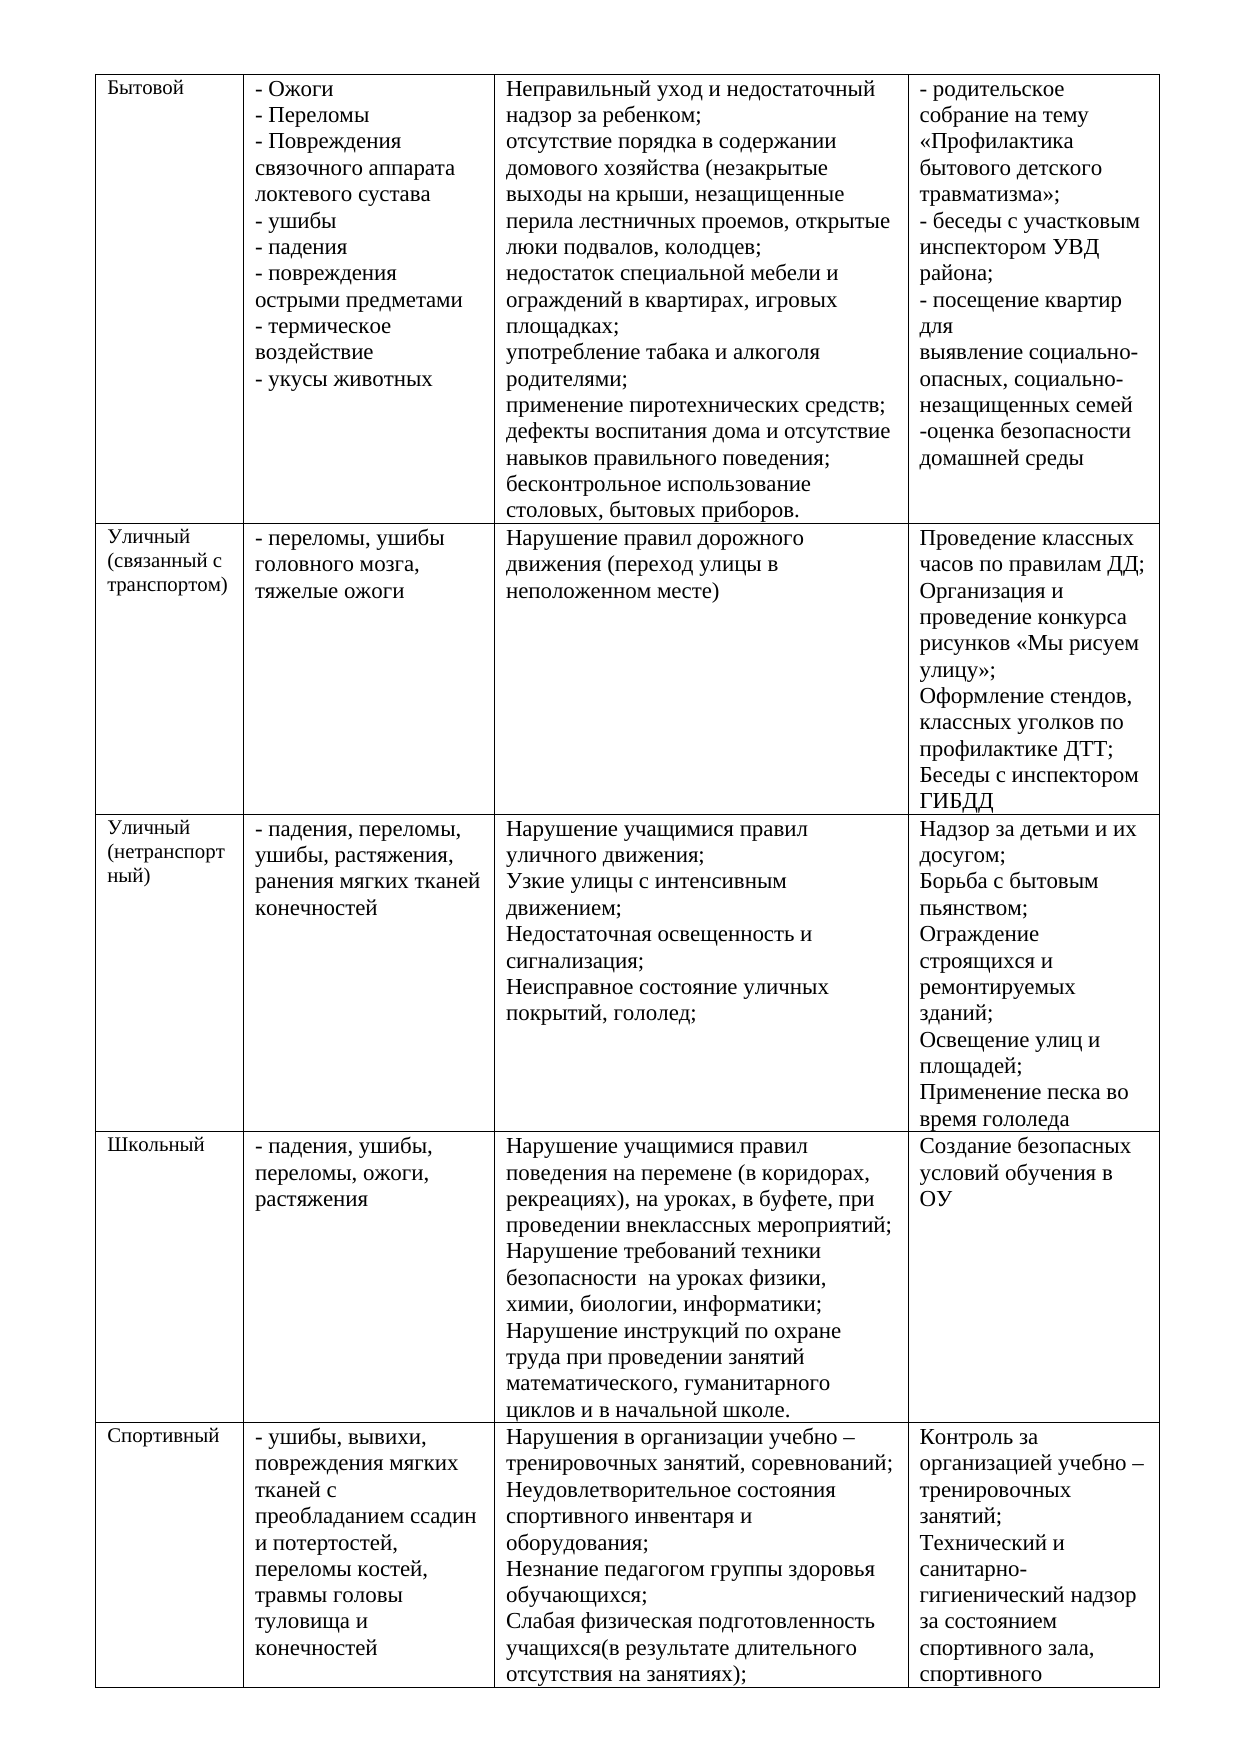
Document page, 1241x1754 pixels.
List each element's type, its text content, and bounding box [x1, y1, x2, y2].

table_cell - падения, переломы, ушибы, растяжения, ранения мягких тканей конечностей [244, 815, 494, 1131]
table_cell Уличный (нетранспортный) [96, 815, 243, 1131]
table_cell - переломы, ушибы головного мозга, тяжелые ожоги [244, 524, 494, 814]
table_cell Уличный (связанный с транспортом) [96, 524, 243, 814]
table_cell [909, 1423, 1159, 1687]
table_cell Создание безопасных условий обучения в ОУ [909, 1132, 1159, 1422]
table_cell - Ожоги - Переломы - Повреждения связочного аппарата локтевого сустава - ушибы - падения - повреждения острыми предметами - термическое воздействие - укусы животных [244, 75, 494, 523]
table_cell Нарушение учащимися правил уличного движения; Узкие улицы с интенсивным движением; Недостаточная освещенность и сигнализация; Неисправное состояние уличных покрытий, гололед; [495, 815, 908, 1131]
table_cell Неправильный уход и недостаточный надзор за ребенком; отсутствие порядка в содержании домового хозяйства (незакрытые выходы на крыши, незащищенные перила лестничных проемов, открытые люки подвалов, колодцев; недостаток специальной мебели и ограждений в квартирах, игровых площадках; употребление табака и алкоголя родителями; применение пиротехнических средств; дефекты воспитания дома и отсутствие навыков правильного поведения; бесконтрольное использование столовых, бытовых приборов. [495, 75, 908, 523]
table_cell Надзор за детьми и их досугом; Борьба с бытовым пьянством; Ограждение строящихся и ремонтируемых зданий; Освещение улиц и площадей; Применение песка во время гололеда [909, 815, 1159, 1131]
table_cell Школьный [96, 1132, 243, 1422]
table_cell Нарушение учащимися правил поведения на перемене (в коридорах, рекреациях), на уроках, в буфете, при проведении внеклассных мероприятий; Нарушение требований техники безопасности на уроках физики, химии, биологии, информатики; Нарушение инструкций по охране труда при проведении занятий математического, гуманитарного циклов и в начальной школе. [495, 1132, 908, 1422]
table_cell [495, 1423, 908, 1687]
table_cell - родительское собрание на тему «Профилактика бытового детского травматизма»; - беседы с участковым инспектором УВД района; - посещение квартир для выявление социально-опасных, социально-незащищенных семей -оценка безопасности домашней среды [909, 75, 1159, 523]
table_cell Спортивный [96, 1423, 243, 1687]
table_cell Бытовой [96, 75, 243, 523]
table_cell Проведение классных часов по правилам ДД; Организация и проведение конкурса рисунков «Мы рисуем улицу»; Оформление стендов, классных уголков по профилактике ДТТ; Беседы с инспектором ГИБДД [909, 524, 1159, 814]
table_cell - падения, ушибы, переломы, ожоги, растяжения [244, 1132, 494, 1422]
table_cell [244, 1423, 494, 1687]
table_cell Нарушение правил дорожного движения (переход улицы в неположенном месте) [495, 524, 908, 814]
